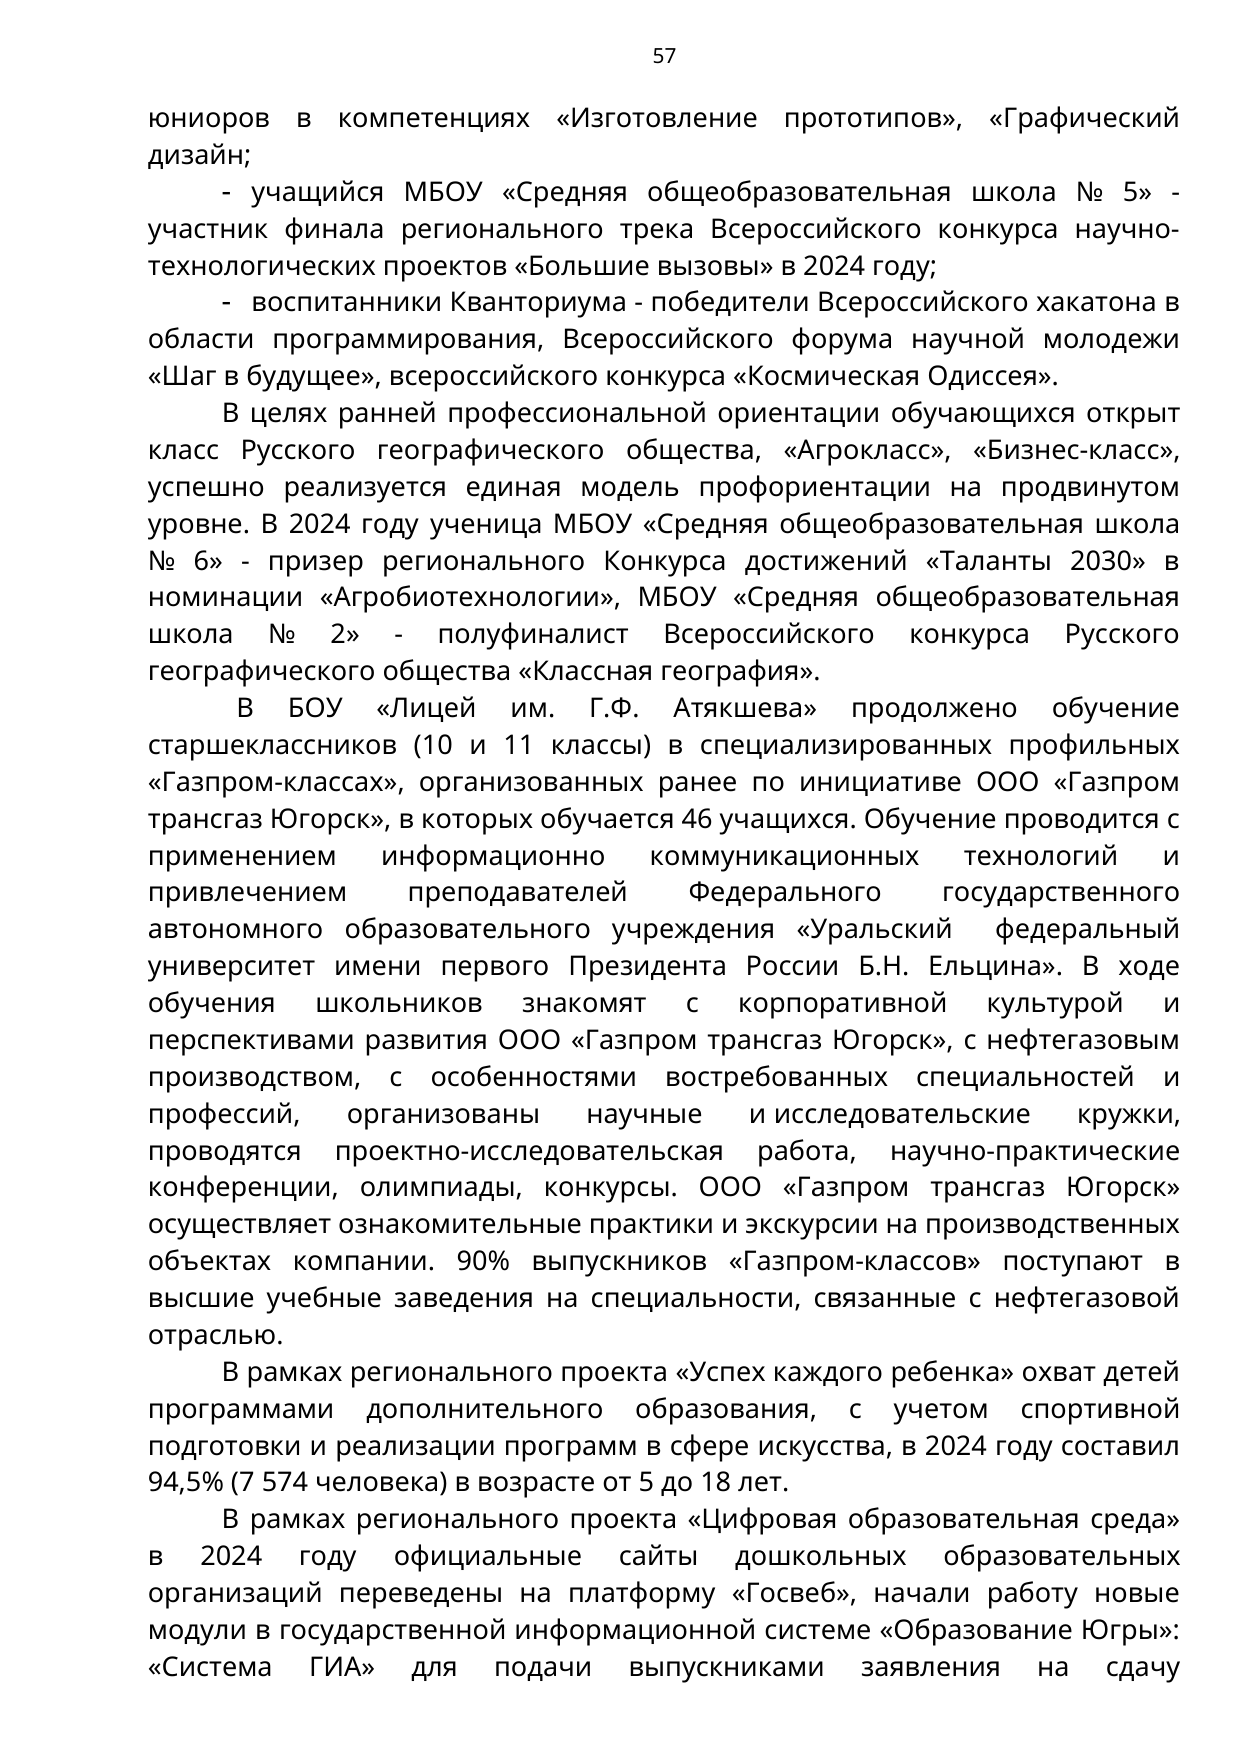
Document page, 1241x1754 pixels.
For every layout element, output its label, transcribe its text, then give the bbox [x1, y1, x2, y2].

text В БОУ «Лицей им. Г.Ф. Атякшева» продолжено обучение старшеклассников (10 и 11 классы) в специализированных профильных «Газпром-классах», организованных ранее по инициативе ООО «Газпром трансгаз Югорск», в которых обучается 46 учащихся. Обучение проводится с применением информационно коммуникационных технологий и привлечением преподавателей Федерального государственного автономного образовательного учреждения «Уральский федеральный университет имени первого Президента России Б.Н. Ельцина». В ходе обучения школьников знакомят с корпоративной культурой и перспективами развития ООО «Газпром трансгаз Югорск», с нефтегазовым производством, с особенностями востребованных специальностей и профессий, организованы научные и исследовательские кружки, проводятся проектно-исследовательская работа, научно-практические конференции, олимпиады, конкурсы. ООО «Газпром трансгаз Югорск» осуществляет ознакомительные практики и экскурсии на производственных объектах компании. 90% выпускников «Газпром-классов» поступают в высшие учебные заведения на специальности, связанные с нефтегазовой отраслью. [148, 688, 1181, 1352]
text В целях ранней профессиональной ориентации обучающихся открыт класс Русского географического общества, «Агрокласс», «Бизнес-класс», успешно реализуется единая модель профориентации на продвинутом уровне. В 2024 году ученица МБОУ «Средняя общеобразовательная школа № 6» - призер регионального Конкурса достижений «Таланты 2030» в номинации «Агробиотехнологии», МБОУ «Средняя общеобразовательная школа № 2» - полуфиналист Всероссийского конкурса Русского географического общества «Классная география». [148, 393, 1181, 688]
text В рамках регионального проекта «Успех каждого ребенка» охват детей программами дополнительного образования, с учетом спортивной подготовки и реализации программ в сфере искусства, в 2024 году составил 94,5% (7 574 человека) в возрасте от 5 до 18 лет. [148, 1352, 1181, 1500]
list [148, 98, 1181, 172]
list учащийся МБОУ «Средняя общеобразовательная школа № 5» - участник финала регионального трека Всероссийского конкурса научно-технологических проектов «Большие вызовы» в 2024 году; [148, 172, 1181, 283]
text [148, 1500, 1181, 1684]
list воспитанники Кванториума - победители Всероссийского хакатона в области программирования, Всероссийского форума научной молодежи «Шаг в будущее», всероссийского конкурса «Космическая Одиссея». [148, 283, 1181, 393]
